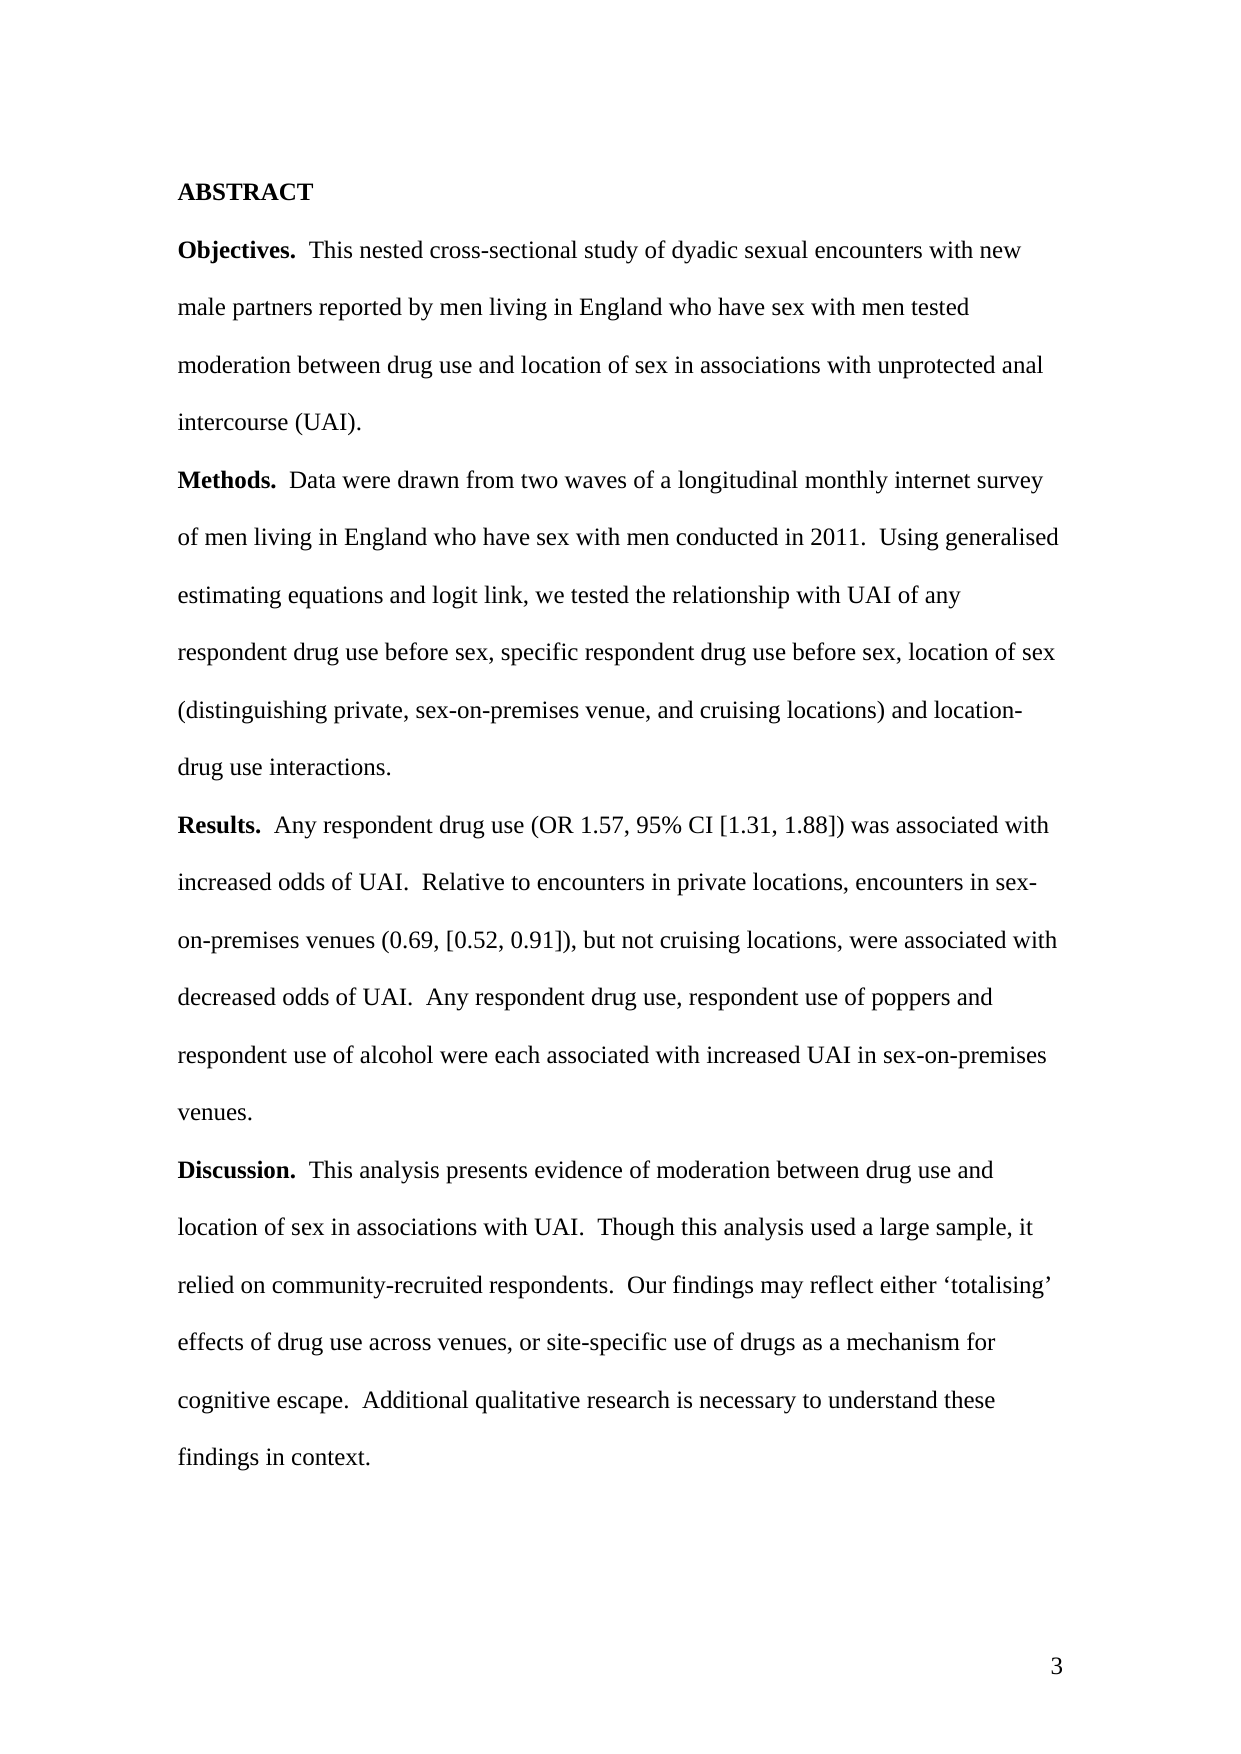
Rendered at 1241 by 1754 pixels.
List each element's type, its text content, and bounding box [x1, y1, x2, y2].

text Objectives. This nested cross-sectional study of dyadic sexual encounters with new male partners reported by men living in England who have sex with men tested moderation between drug use and location of sex in associations with unprotected anal intercourse (UAI). [177, 235, 1063, 436]
text Results. Any respondent drug use (OR 1.57, 95% CI [1.31, 1.88]) was associated with increased odds of UAI. Relative to encounters in private locations, encounters in sex-on-premises venues (0.69, [0.52, 0.91]), but not cruising locations, were associated with decreased odds of UAI. Any respondent drug use, respondent use of poppers and respondent use of alcohol were each associated with increased UAI in sex-on-premises venues. [177, 810, 1063, 1126]
text Discussion. This analysis presents evidence of moderation between drug use and location of sex in associations with UAI. Though this analysis used a large sample, it relied on community-recruited respondents. Our findings may reflect either ‘totalising’ effects of drug use across venues, or site-specific use of drugs as a mechanism for cognitive escape. Additional qualitative research is necessary to understand these findings in context. [177, 1155, 1063, 1471]
text ABSTRACT [177, 177, 1063, 206]
text Methods. Data were drawn from two waves of a longitudinal monthly internet survey of men living in England who have sex with men conducted in 2011. Using generalised estimating equations and logit link, we tested the relationship with UAI of any respondent drug use before sex, specific respondent drug use before sex, location of sex (distinguishing private, sex-on-premises venue, and cruising locations) and location-drug use interactions. [177, 465, 1063, 781]
